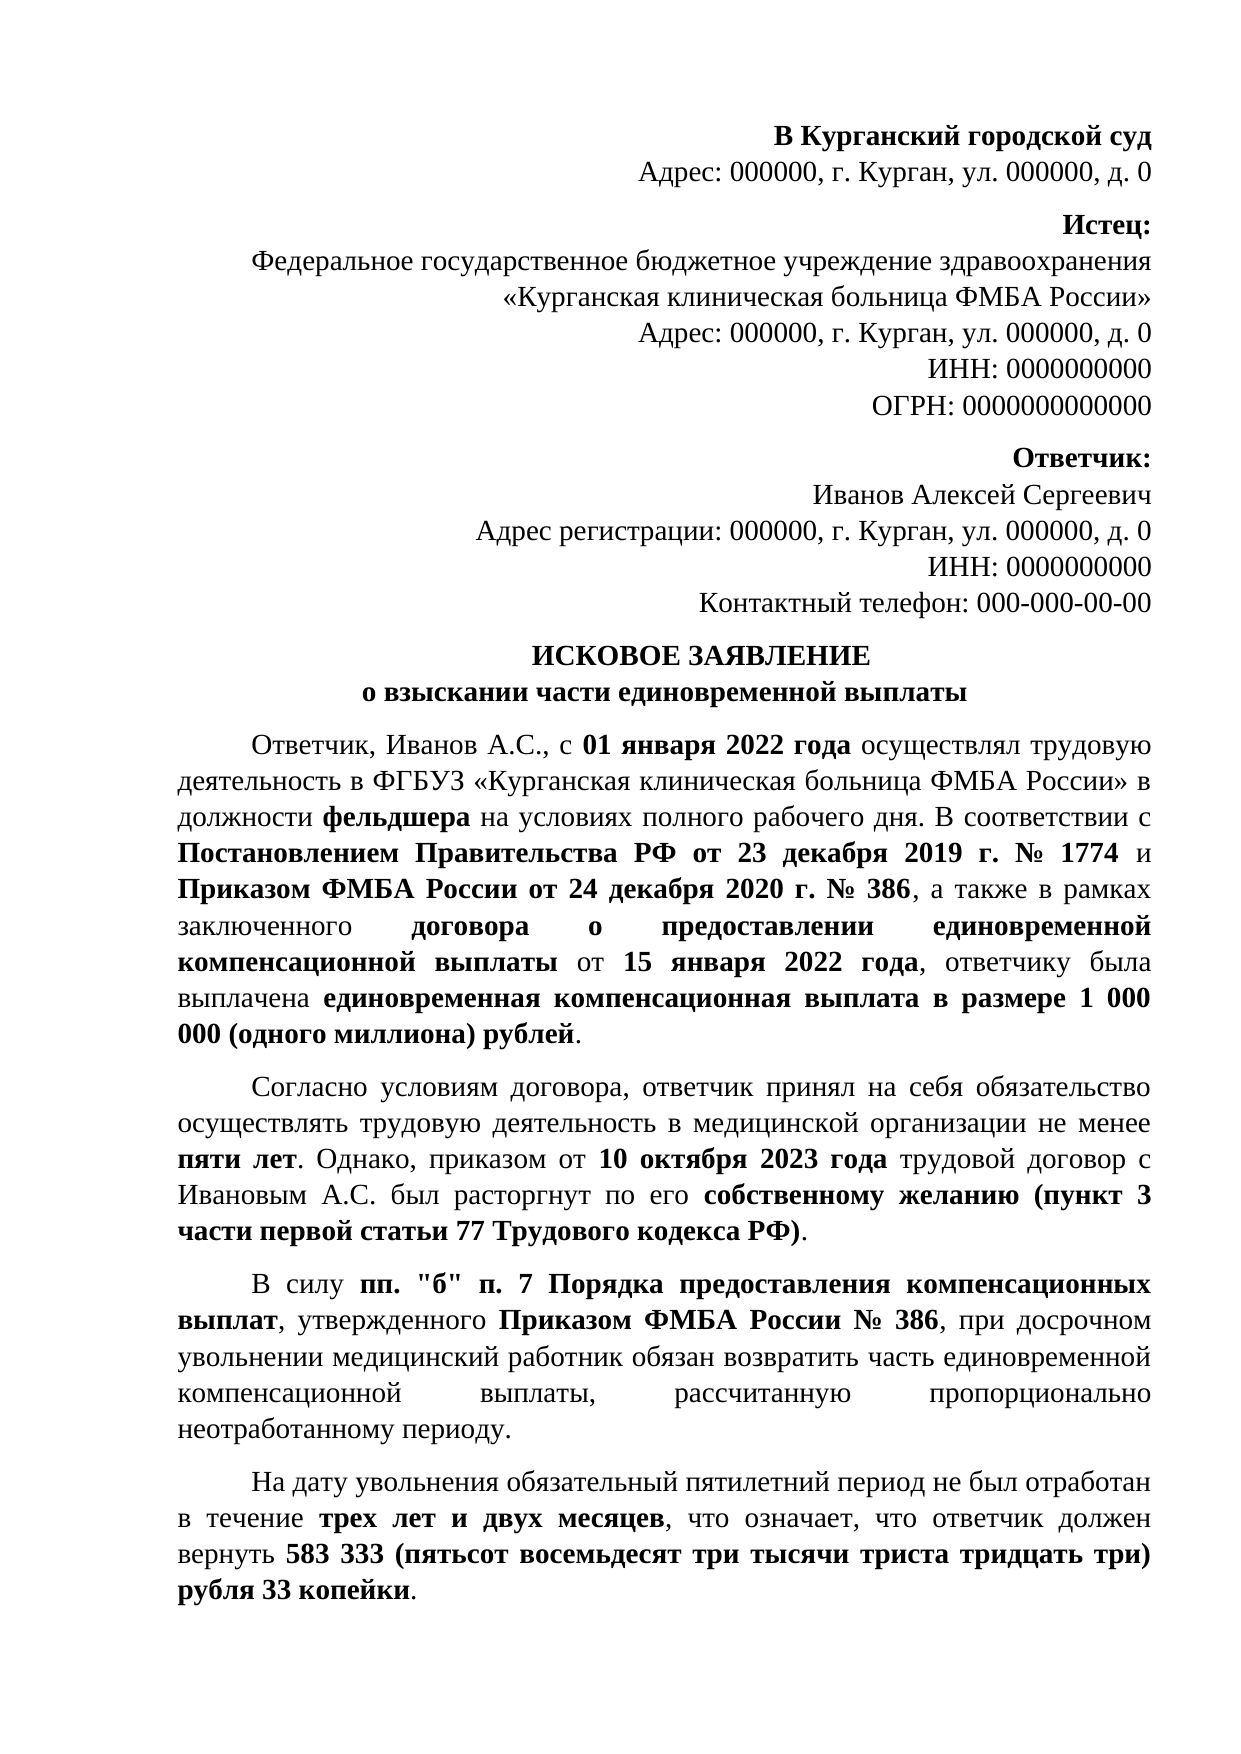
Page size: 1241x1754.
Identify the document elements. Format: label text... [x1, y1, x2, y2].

text Истец: Федеральное государственное бюджетное учреждение здравоохранения «Курганская клиническая больница ФМБА России» Адрес: 000000, г. Курган, ул. 000000, д. 0 ИНН: 0000000000 ОГРН: 0000000000000 [177, 207, 1152, 421]
text В силу пп. "б" п. 7 Порядка предоставления компенсационных выплат, утвержденного Приказом ФМБА России № 386, при досрочном увольнении медицинский работник обязан возвратить часть единовременной компенсационной выплаты, рассчитанную пропорционально неотработанному периоду. [177, 1266, 1152, 1444]
text ИСКОВОЕ ЗАЯВЛЕНИЕ о взыскании части единовременной выплаты [177, 638, 1152, 708]
text В Курганский городской суд Адрес: 000000, г. Курган, ул. 000000, д. 0 [177, 118, 1152, 188]
text На дату увольнения обязательный пятилетний период не был отработан в течение трех лет и двух месяцев, что означает, что ответчик должен вернуть 583 333 (пятьсот восемьдесят три тысячи триста тридцать три) рубля 33 копейки. [177, 1464, 1152, 1606]
text Согласно условиям договора, ответчик принял на себя обязательство осуществлять трудовую деятельность в медицинской организации не менее пяти лет. Однако, приказом от 10 октября 2023 года трудовой договор с Ивановым А.С. был расторгнут по его собственному желанию (пункт 3 части первой статьи 77 Трудового кодекса РФ). [177, 1069, 1152, 1247]
text Ответчик: Иванов Алексей Сергеевич Адрес регистрации: 000000, г. Курган, ул. 000000, д. 0 ИНН: 0000000000 Контактный телефон: 000-000-00-00 [177, 441, 1152, 619]
text Ответчик, Иванов А.С., с 01 января 2022 года осуществлял трудовую деятельность в ФГБУЗ «Курганская клиническая больница ФМБА России» в должности фельдшера на условиях полного рабочего дня. В соответствии с Постановлением Правительства РФ от 23 декабря 2019 г. № 1774 и Приказом ФМБА России от 24 декабря 2020 г. № 386, а также в рамках заключенного договора о предоставлении единовременной компенсационной выплаты от 15 января 2022 года, ответчику была выплачена единовременная компенсационная выплата в размере 1 000 000 (одного миллиона) рублей. [177, 727, 1152, 1050]
